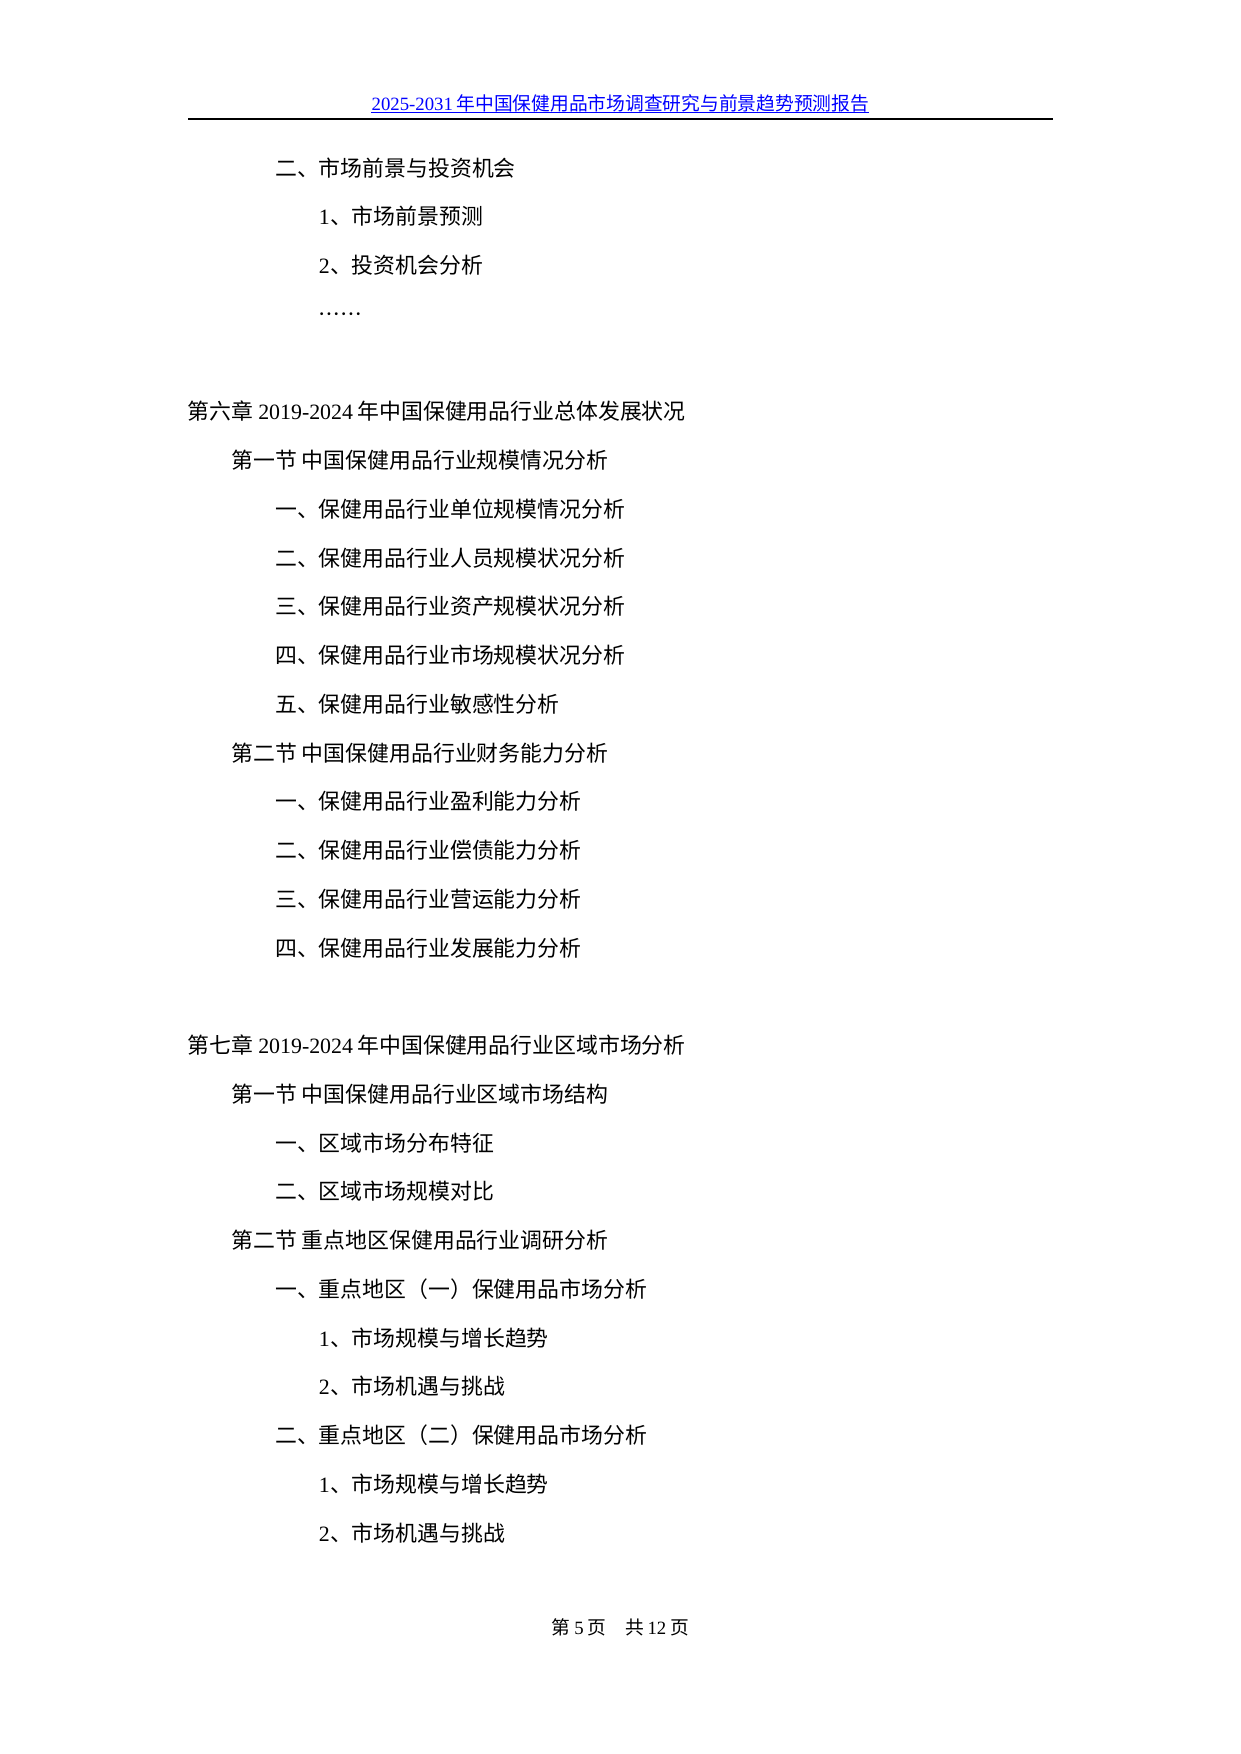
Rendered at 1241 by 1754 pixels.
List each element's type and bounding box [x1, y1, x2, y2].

text [187, 150, 1053, 1548]
